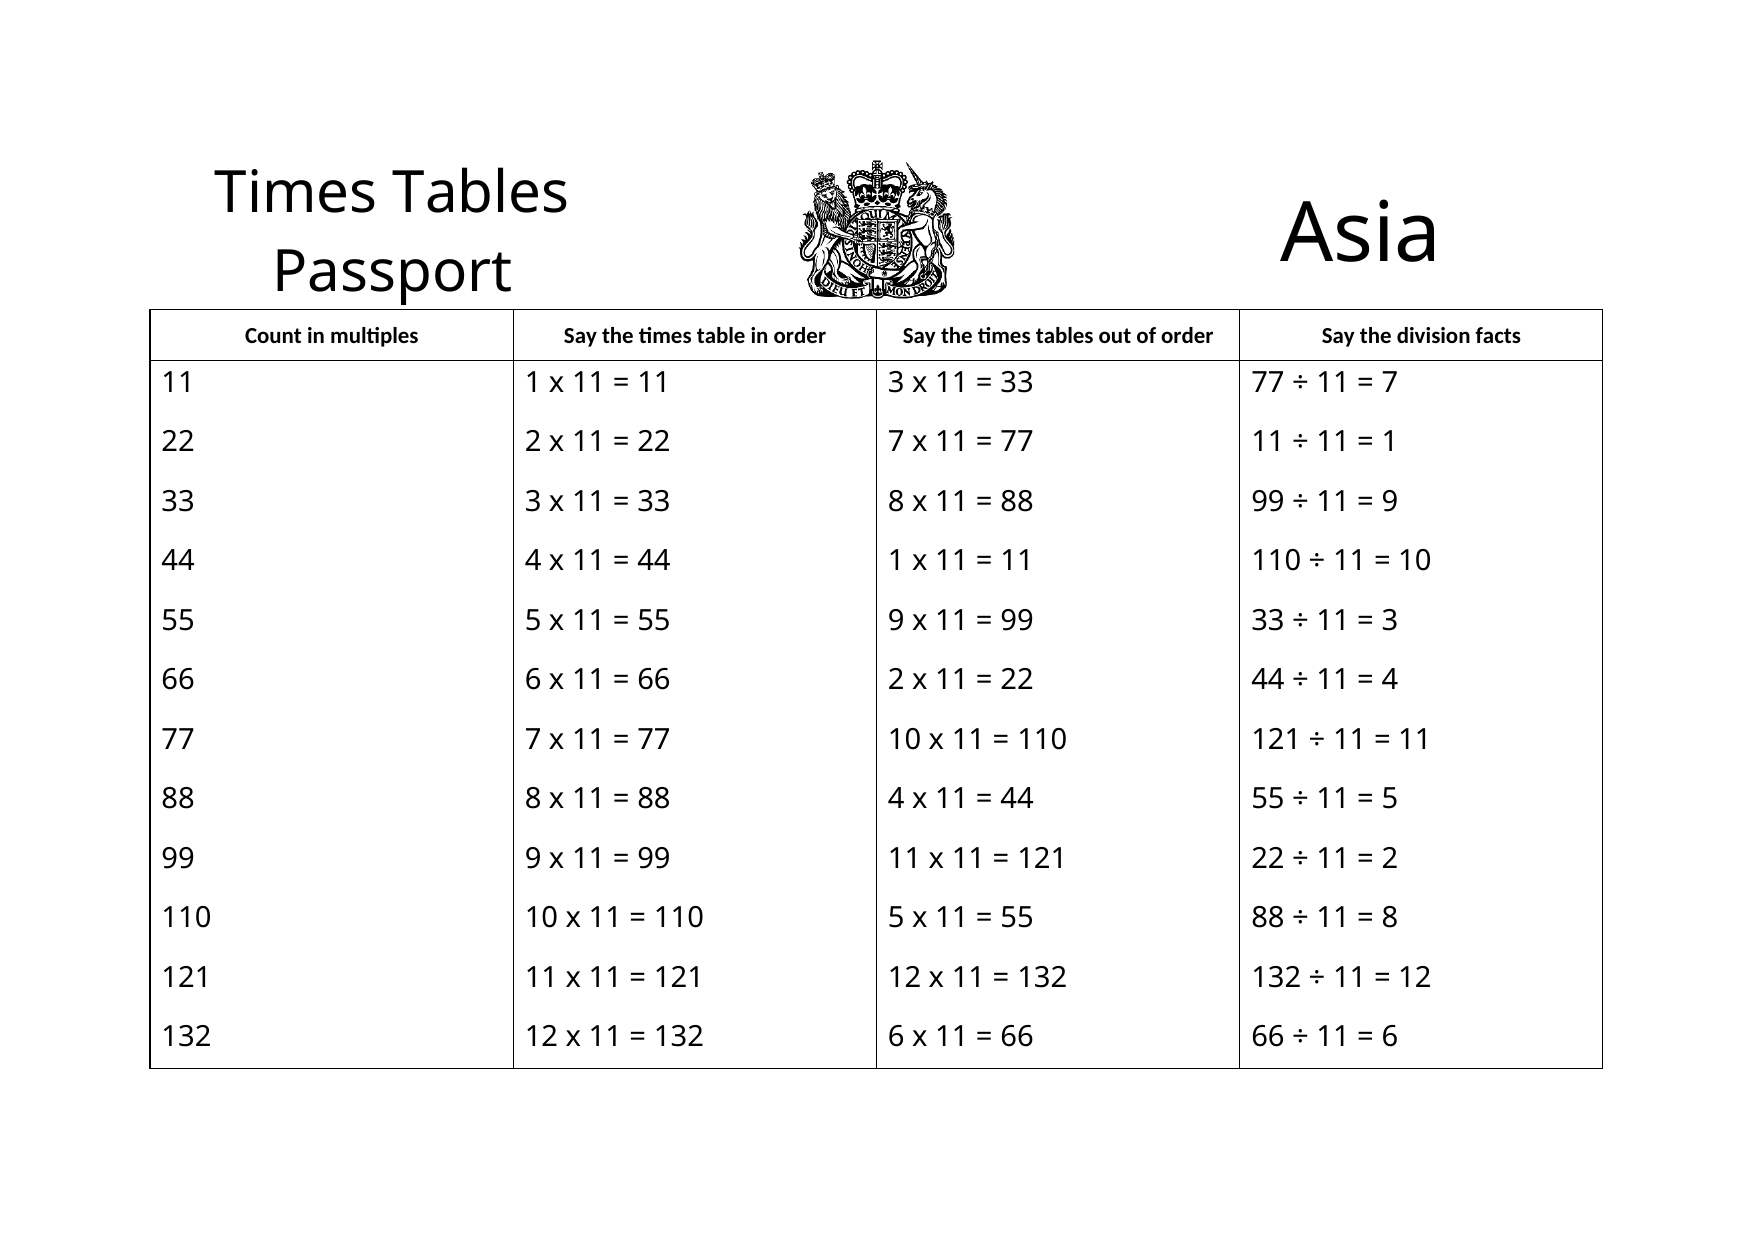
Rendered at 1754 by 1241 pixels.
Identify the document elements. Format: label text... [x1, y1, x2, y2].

table_cell 3 x 11 = 33 7 x 11 = 77 8 x 11 = 88 1 x 11 = 11 9 x 11 = 99 2 x 11 = 22 10 x 11 = 110 4 x 11 = 44 11 x 11 = 121 5 x 11 = 55 12 x 11 = 132 6 x 11 = 66 [877, 361, 1239, 1068]
table_cell Say the division facts [1240, 310, 1602, 360]
picture [798, 160, 955, 299]
table_cell Count in multiples [151, 310, 513, 360]
table_header Times Tables Passport [150, 150, 634, 309]
table_cell Say the times table in order [514, 310, 876, 360]
table_cell 77 ÷ 11 = 7 11 ÷ 11 = 1 99 ÷ 11 = 9 110 ÷ 11 = 10 33 ÷ 11 = 3 44 ÷ 11 = 4 121 ÷ 11 = 11 55 ÷ 11 = 5 22 ÷ 11 = 2 88 ÷ 11 = 8 132 ÷ 11 = 12 66 ÷ 11 = 6 [1240, 361, 1602, 1068]
table_cell 11 22 33 44 55 66 77 88 99 110 121 132 [151, 361, 513, 1068]
table_cell Say the times tables out of order [877, 310, 1239, 360]
table_cell 1 x 11 = 11 2 x 11 = 22 3 x 11 = 33 4 x 11 = 44 5 x 11 = 55 6 x 11 = 66 7 x 11 = 77 8 x 11 = 88 9 x 11 = 99 10 x 11 = 110 11 x 11 = 121 12 x 11 = 132 [514, 361, 876, 1068]
table_header Asia [1119, 150, 1603, 309]
table_header [634, 150, 1118, 309]
